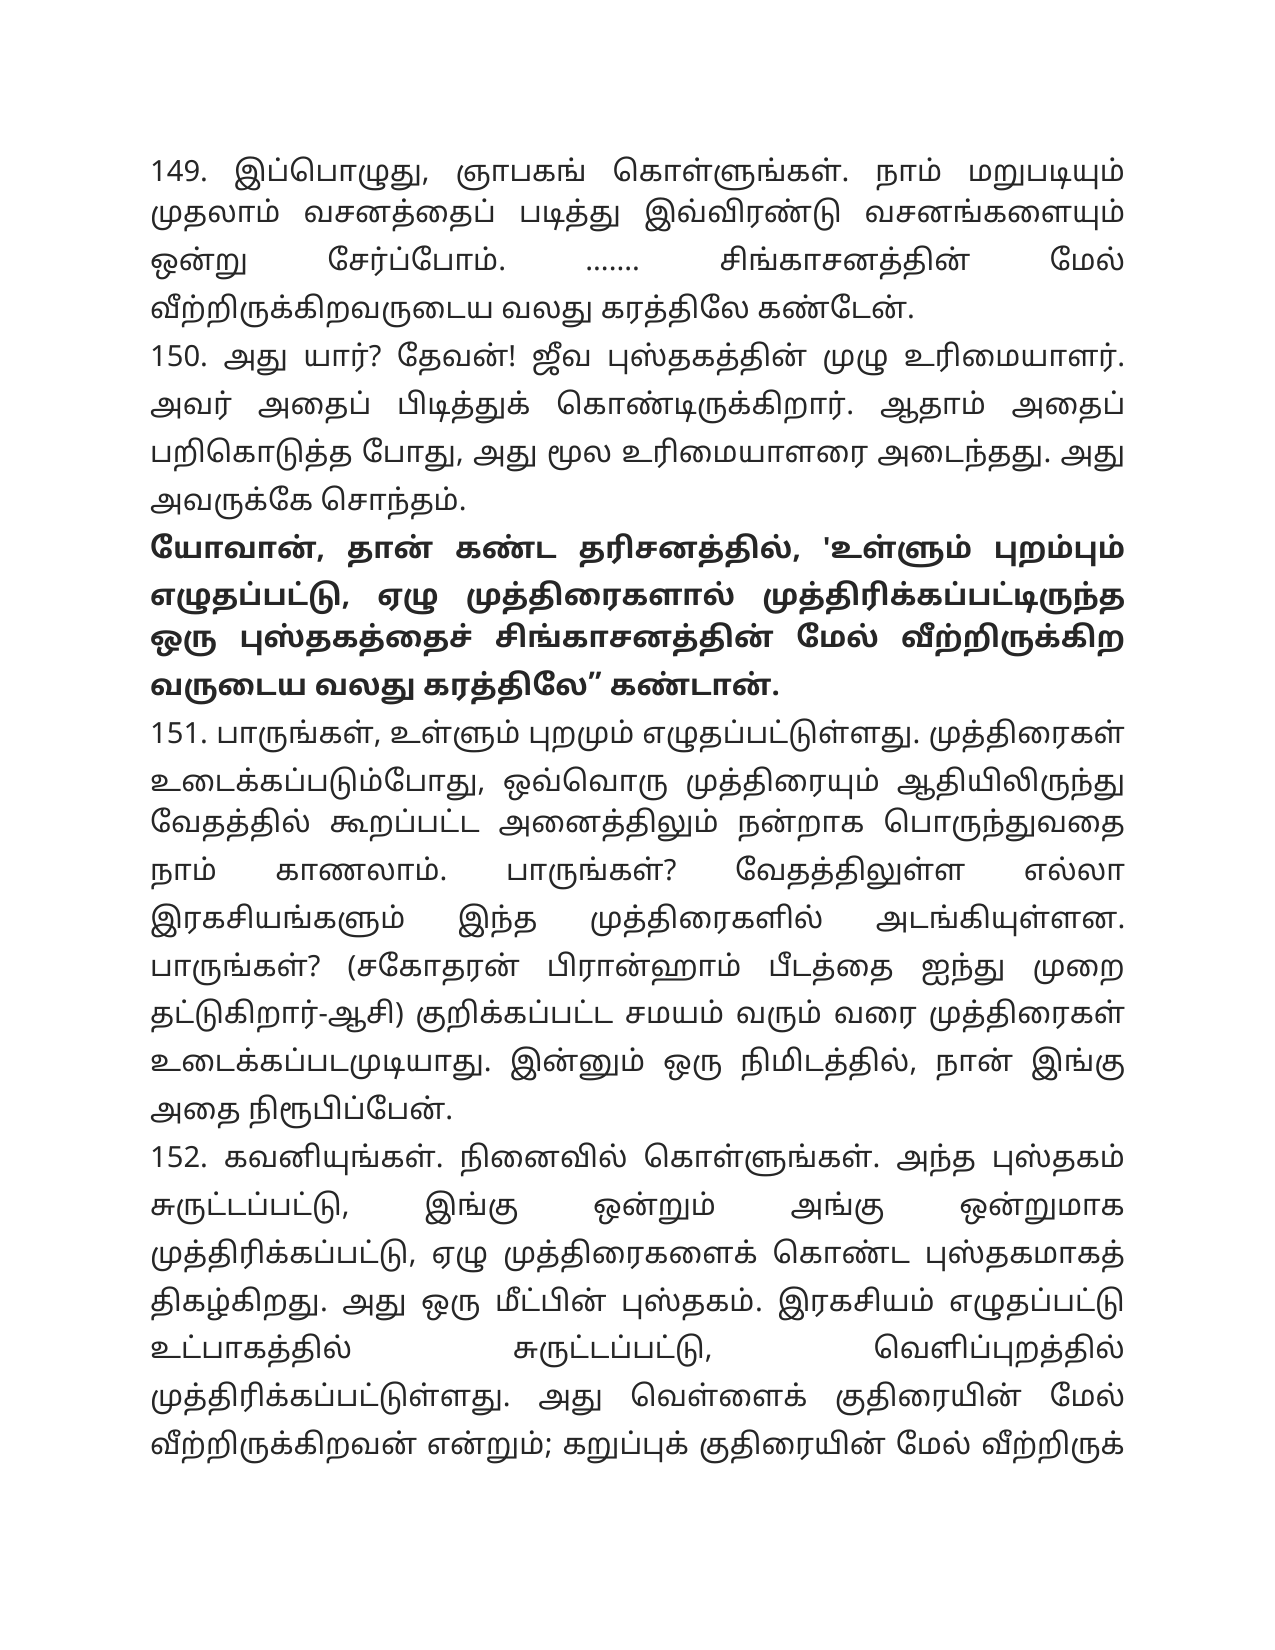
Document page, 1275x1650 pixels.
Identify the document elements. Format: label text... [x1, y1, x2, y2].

text 150. அது யார்? தேவன்! ஜீவ புஸ்தகத்தின் முழு உரிமையாளர். அவர் அதைப் பிடித்துக் கொண்டிருக்கிறார். ஆதாம் அதைப் பறிகொடுத்த போது, அது மூல உரிமையாளரை அடைந்தது. அது அவருக்கே சொந்தம். [150, 335, 1125, 521]
text 151. பாருங்கள், உள்ளும் புறமும் எழுதப்பட்டுள்ளது. முத்திரைகள் உடைக்கப்படும்போது, ஒவ்வொரு முத்திரையும் ஆதியிலிருந்து வேதத்தில் கூறப்பட்ட அனைத்திலும் நன்றாக பொருந்துவதை நாம் காணலாம். பாருங்கள்? வேதத்திலுள்ள எல்லா இரகசியங்களும் இந்த முத்திரைகளில் அடங்கியுள்ளன. பாருங்கள்? (சகோதரன் பிரான்ஹாம் பீடத்தை ஐந்து முறை தட்டுகிறார்-ஆசி) குறிக்கப்பட்ட சமயம் வரும் வரை முத்திரைகள் உடைக்கப்படமுடியாது. இன்னும் ஒரு நிமிடத்தில், நான் இங்கு அதை நிரூபிப்பேன். [150, 712, 1125, 1130]
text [150, 1137, 1125, 1465]
text யோவான், தான் கண்ட தரிசனத்தில், 'உள்ளும் புறம்பும் எழுதப்பட்டு, ஏழு முத்திரைகளால் முத்திரிக்கப்பட்டிருந்த ஒரு புஸ்தகத்தைச் சிங்காசனத்தின் மேல் வீற்றிருக்கிற வருடைய வலது கரத்திலே” கண்டான். [150, 527, 1125, 706]
text 149. இப்பொழுது, ஞாபகங் கொள்ளுங்கள். நாம் மறுபடியும் முதலாம் வசனத்தைப் படித்து இவ்விரண்டு வசனங்களையும் ஒன்று சேர்ப்போம். ....... சிங்காசனத்தின் மேல் வீற்றிருக்கிறவருடைய வலது கரத்திலே கண்டேன். [150, 150, 1125, 329]
